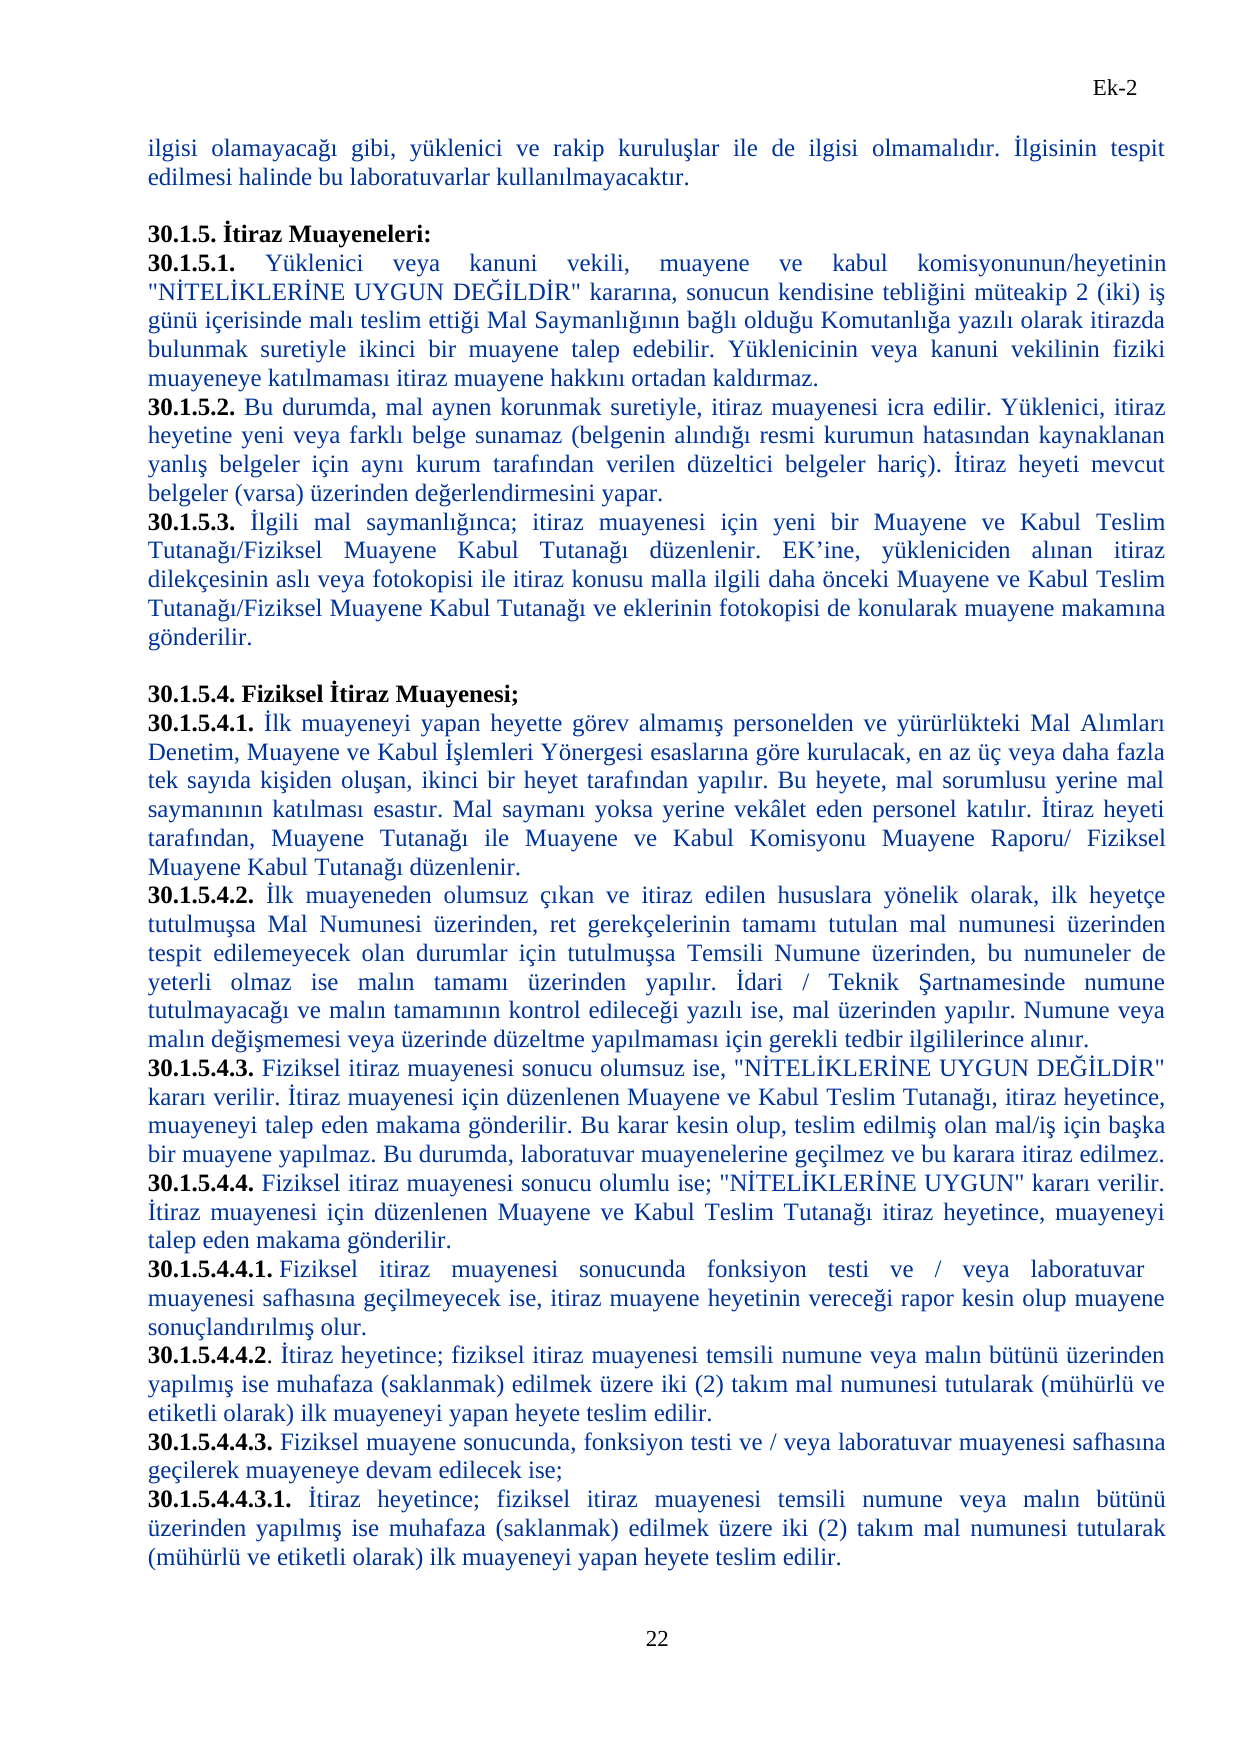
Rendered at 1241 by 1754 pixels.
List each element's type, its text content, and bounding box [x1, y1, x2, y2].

text 30.1.5.3. İlgili mal saymanlığınca; itiraz muayenesi için yeni bir Muayene ve Kabul Teslim Tutanağı/Fiziksel Muayene Kabul Tutanağı düzenlenir. EK’ine, yükleniciden alınan itiraz dilekçesinin aslı veya fotokopisi ile itiraz konusu malla ilgili daha önceki Muayene ve Kabul Teslim Tutanağı/Fiziksel Muayene Kabul Tutanağı ve eklerinin fotokopisi de konularak muayene makamına gönderilir. [148, 507, 1166, 650]
text 30.1.5.4.3. Fiziksel itiraz muayenesi sonucu olumsuz ise, "NİTELİKLERİNE UYGUN DEĞİLDİR" kararı verilir. İtiraz muayenesi için düzenlenen Muayene ve Kabul Teslim Tutanağı, itiraz heyetince, muayeneyi talep eden makama gönderilir. Bu karar kesin olup, teslim edilmiş olan mal/iş için başka bir muayene yapılmaz. Bu durumda, laboratuvar muayenelerine geçilmez ve bu karara itiraz edilmez. 30.1.5.4.4. Fiziksel itiraz muayenesi sonucu olumlu ise; "NİTELİKLERİNE UYGUN" kararı verilir. İtiraz muayenesi için düzenlenen Muayene ve Kabul Teslim Tutanağı itiraz heyetince, muayeneyi talep eden makama gönderilir. [148, 1053, 1166, 1254]
text 30.1.5.1. Yüklenici veya kanuni vekili, muayene ve kabul komisyonunun/heyetinin "NİTELİKLERİNE UYGUN DEĞİLDİR" kararına, sonucun kendisine tebliğini müteakip 2 (iki) iş günü içerisinde malı teslim ettiği Mal Saymanlığının bağlı olduğu Komutanlığa yazılı olarak itirazda bulunmak suretiyle ikinci bir muayene talep edebilir. Yüklenicinin veya kanuni vekilinin fiziki muayeneye katılmaması itiraz muayene hakkını ortadan kaldırmaz. [148, 248, 1166, 392]
text 30.1.5.4. Fiziksel İtiraz Muayenesi; [148, 679, 1166, 708]
text 30.1.5.2. Bu durumda, mal aynen korunmak suretiyle, itiraz muayenesi icra edilir. Yüklenici, itiraz heyetine yeni veya farklı belge sunamaz (belgenin alındığı resmi kurumun hatasından kaynaklanan yanlış belgeler için aynı kurum tarafından verilen düzeltici belgeler hariç). İtiraz heyeti mevcut belgeler (varsa) üzerinden değerlendirmesini yapar. [148, 392, 1166, 507]
text 30.1.5.4.4.3.1. İtiraz heyetince; fiziksel itiraz muayenesi temsili numune veya malın bütünü üzerinden yapılmış ise muhafaza (saklanmak) edilmek üzere iki (2) takım mal numunesi tutularak (mühürlü ve etiketli olarak) ilk muayeneyi yapan heyete teslim edilir. [148, 1484, 1166, 1570]
text 30.1.5. İtiraz Muayeneleri: [148, 219, 1166, 248]
text 30.1.5.4.4.2. İtiraz heyetince; fiziksel itiraz muayenesi temsili numune veya malın bütünü üzerinden yapılmış ise muhafaza (saklanmak) edilmek üzere iki (2) takım mal numunesi tutularak (mühürlü ve etiketli olarak) ilk muayeneyi yapan heyete teslim edilir. [148, 1340, 1166, 1427]
text 30.1.5.4.4.3. Fiziksel muayene sonucunda, fonksiyon testi ve / veya laboratuvar muayenesi safhasına geçilerek muayeneye devam edilecek ise; [148, 1427, 1166, 1484]
text 30.1.5.4.1. İlk muayeneyi yapan heyette görev almamış personelden ve yürürlükteki Mal Alımları Denetim, Muayene ve Kabul İşlemleri Yönergesi esaslarına göre kurulacak, en az üç veya daha fazla tek sayıda kişiden oluşan, ikinci bir heyet tarafından yapılır. Bu heyete, mal sorumlusu yerine mal saymanının katılması esastır. Mal saymanı yoksa yerine vekâlet eden personel katılır. İtiraz heyeti tarafından, Muayene Tutanağı ile Muayene ve Kabul Komisyonu Muayene Raporu/ Fiziksel Muayene Kabul Tutanağı düzenlenir. [148, 708, 1166, 880]
text 30.1.5.4.4.1. Fiziksel itiraz muayenesi sonucunda fonksiyon testi ve / veya laboratuvar muayenesi safhasına geçilmeyecek ise, itiraz muayene heyetinin vereceği rapor kesin olup muayene sonuçlandırılmış olur. [148, 1254, 1166, 1340]
text 30.1.5.4.2. İlk muayeneden olumsuz çıkan ve itiraz edilen hususlara yönelik olarak, ilk heyetçe tutulmuşsa Mal Numunesi üzerinden, ret gerekçelerinin tamamı tutulan mal numunesi üzerinden tespit edilemeyecek olan durumlar için tutulmuşsa Temsili Numune üzerinden, bu numuneler de yeterli olmaz ise malın tamamı üzerinden yapılır. İdari / Teknik Şartnamesinde numune tutulmayacağı ve malın tamamının kontrol edileceği yazılı ise, mal üzerinden yapılır. Numune veya malın değişmemesi veya üzerinde düzeltme yapılmaması için gerekli tedbir ilgililerince alınır. [148, 880, 1166, 1053]
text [148, 133, 1166, 190]
